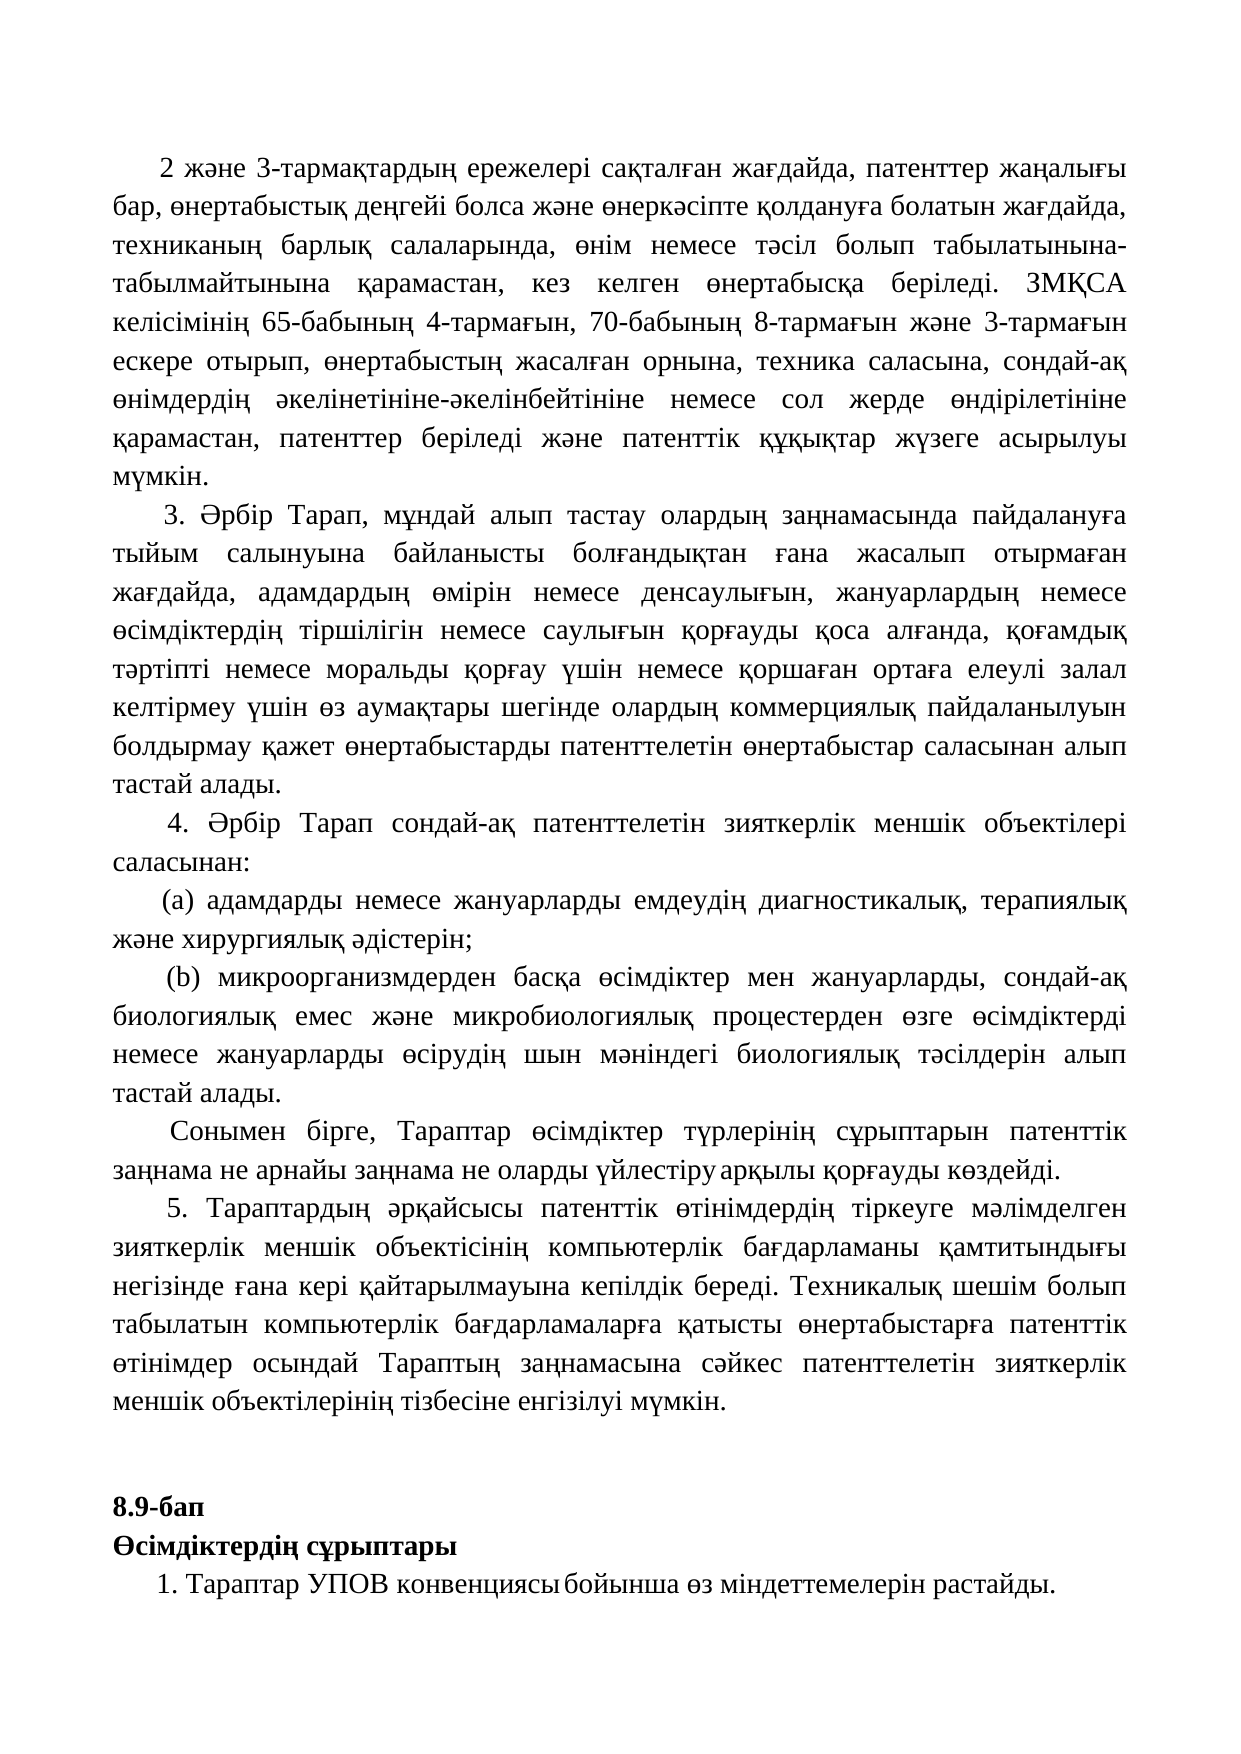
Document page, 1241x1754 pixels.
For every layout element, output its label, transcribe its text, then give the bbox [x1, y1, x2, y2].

text 8.9-бап [112, 1489, 1128, 1523]
text 2 және 3-тармақтардың ережелері сақталған жағдайда, патенттер жаңалығы бар, өнертабыстық деңгейі болса және өнеркәсіпте қолдануға болатын жағдайда, техниканың барлық салаларында, өнім немесе тәсіл болып табылатынына-табылмайтынына қарамастан, кез келген өнертабысқа беріледі. ЗМҚСА келісімінің 65-бабының 4-тармағын, 70-бабының 8-тармағын және 3-тармағын ескере отырып, өнертабыстың жасалған орнына, техника саласына, сондай-ақ өнімдердің әкелінетініне-әкелінбейтініне немесе сол жерде өндірілетініне қарамастан, патенттер беріледі және патенттік құқықтар жүзеге асырылуы мүмкін. [112, 150, 1128, 492]
text (b) микроорганизмдерден басқа өсімдіктер мен жануарларды, сондай-ақ биологиялық емес және микробиологиялық процестерден өзге өсімдіктерді немесе жануарларды өсірудің шын мәніндегі биологиялық тәсілдерін алып тастай алады. [112, 959, 1128, 1108]
text Өсімдіктердің сұрыптары [112, 1528, 1128, 1562]
text (a) адамдарды немесе жануарларды емдеудің диагностикалық, терапиялық және хирургиялық әдістерін; [112, 882, 1128, 954]
text 4. Әрбір Тарап сондай-ақ патенттелетін зияткерлік меншік объектілері саласынан: [112, 805, 1128, 877]
text 5. Тараптардың әрқайсысы патенттік өтінімдердің тіркеуге мәлімделген зияткерлік меншік объектісінің компьютерлік бағдарламаны қамтитындығы негізінде ғана кері қайтарылмауына кепілдік береді. Техникалық шешім болып табылатын компьютерлік бағдарламаларға қатысты өнертабыстарға патенттік өтінімдер осындай Тараптың заңнамасына сәйкес патенттелетін зияткерлік меншік объектілерінің тізбесіне енгізілуі мүмкін. [112, 1191, 1128, 1417]
text Сонымен бірге, Тараптар өсімдіктер түрлерінің сұрыптарын патенттік заңнама не арнайы заңнама не оларды үйлестіру арқылы қорғауды көздейді. [112, 1113, 1128, 1186]
text 1. Тараптар УПОВ конвенциясы бойынша өз міндеттемелерін растайды. [112, 1567, 1128, 1600]
text 3. Әрбір Тарап, мұндай алып тастау олардың заңнамасында пайдалануға тыйым салынуына байланысты болғандықтан ғана жасалып отырмаған жағдайда, адамдардың өмірін немесе денсаулығын, жануарлардың немесе өсімдіктердің тіршілігін немесе саулығын қорғауды қоса алғанда, қоғамдық тәртіпті немесе моральды қорғау үшін немесе қоршаған ортаға елеулі залал келтірмеу үшін өз аумақтары шегінде олардың коммерциялық пайдаланылуын болдырмау қажет өнертабыстарды патенттелетін өнертабыстар саласынан алып тастай алады. [112, 497, 1128, 800]
